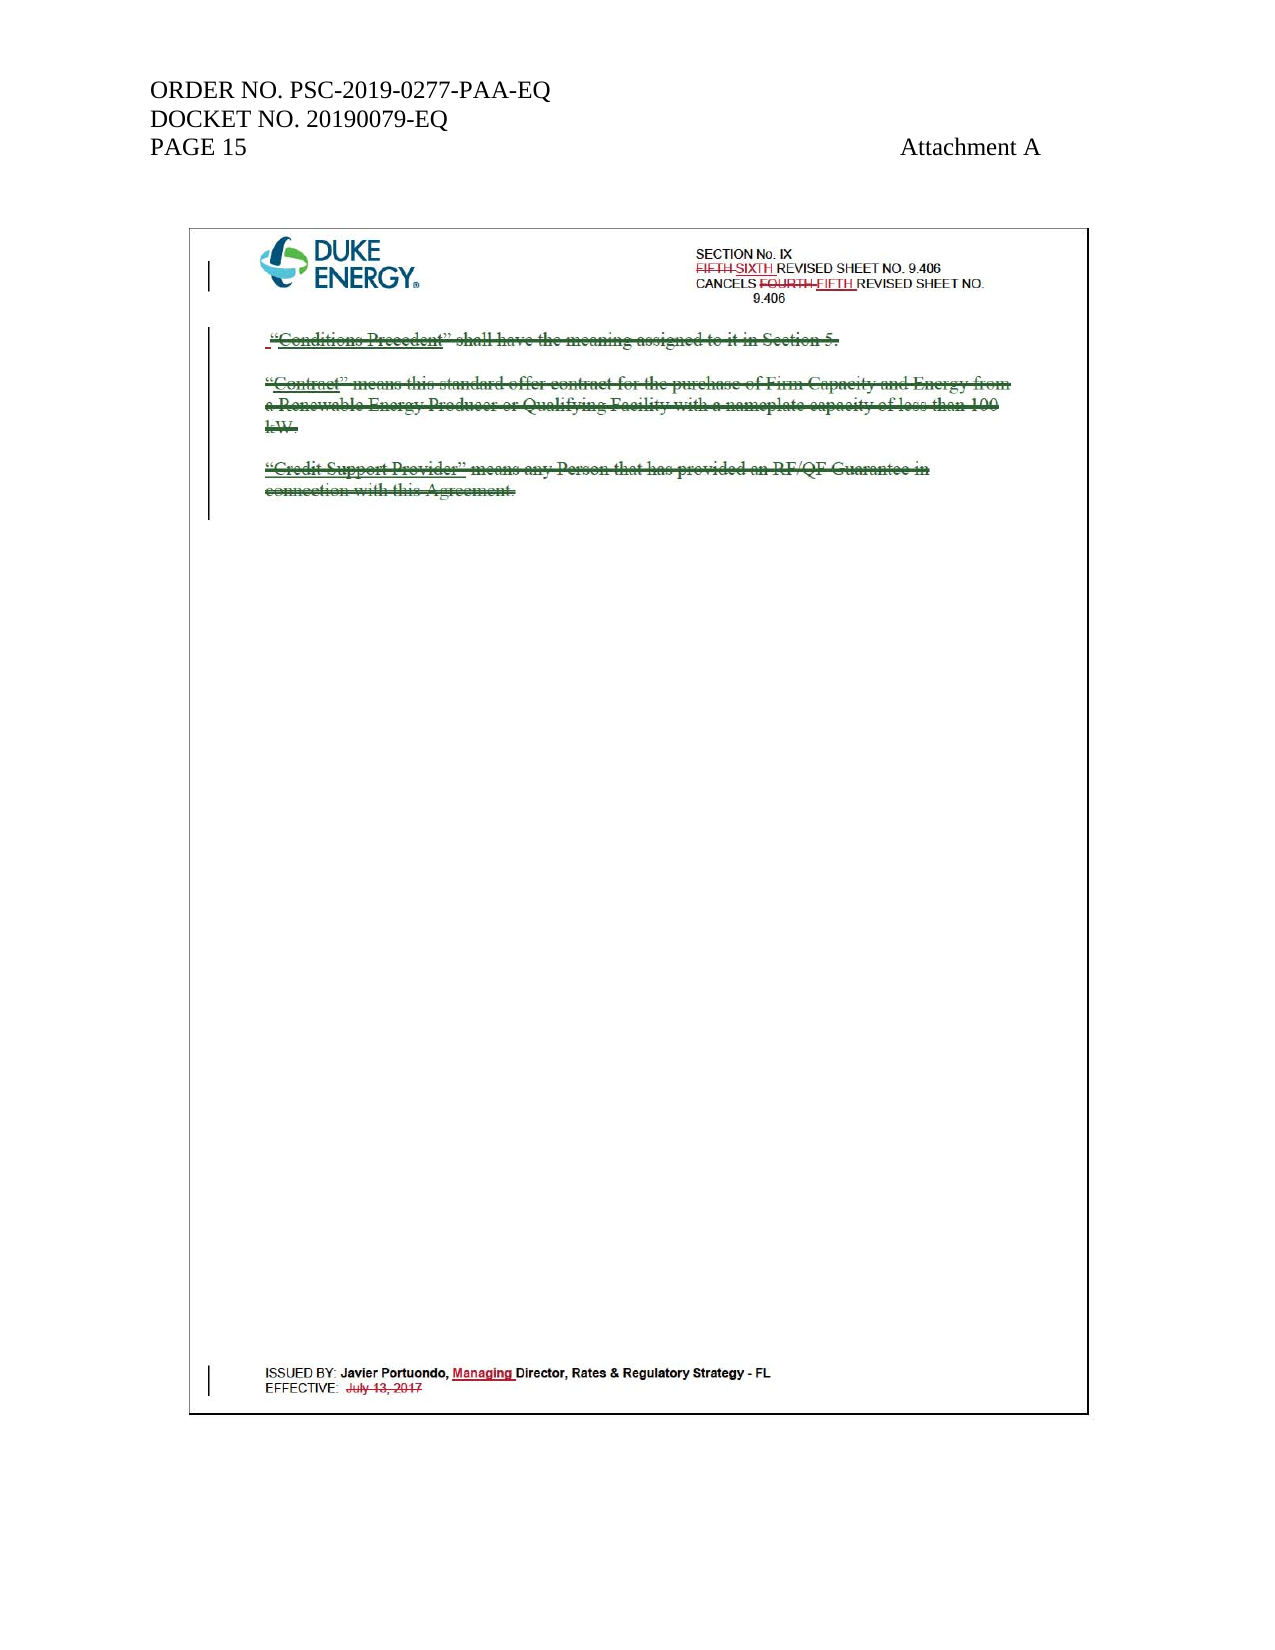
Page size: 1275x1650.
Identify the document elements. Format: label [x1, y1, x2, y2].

picture [150, 190, 1125, 1452]
